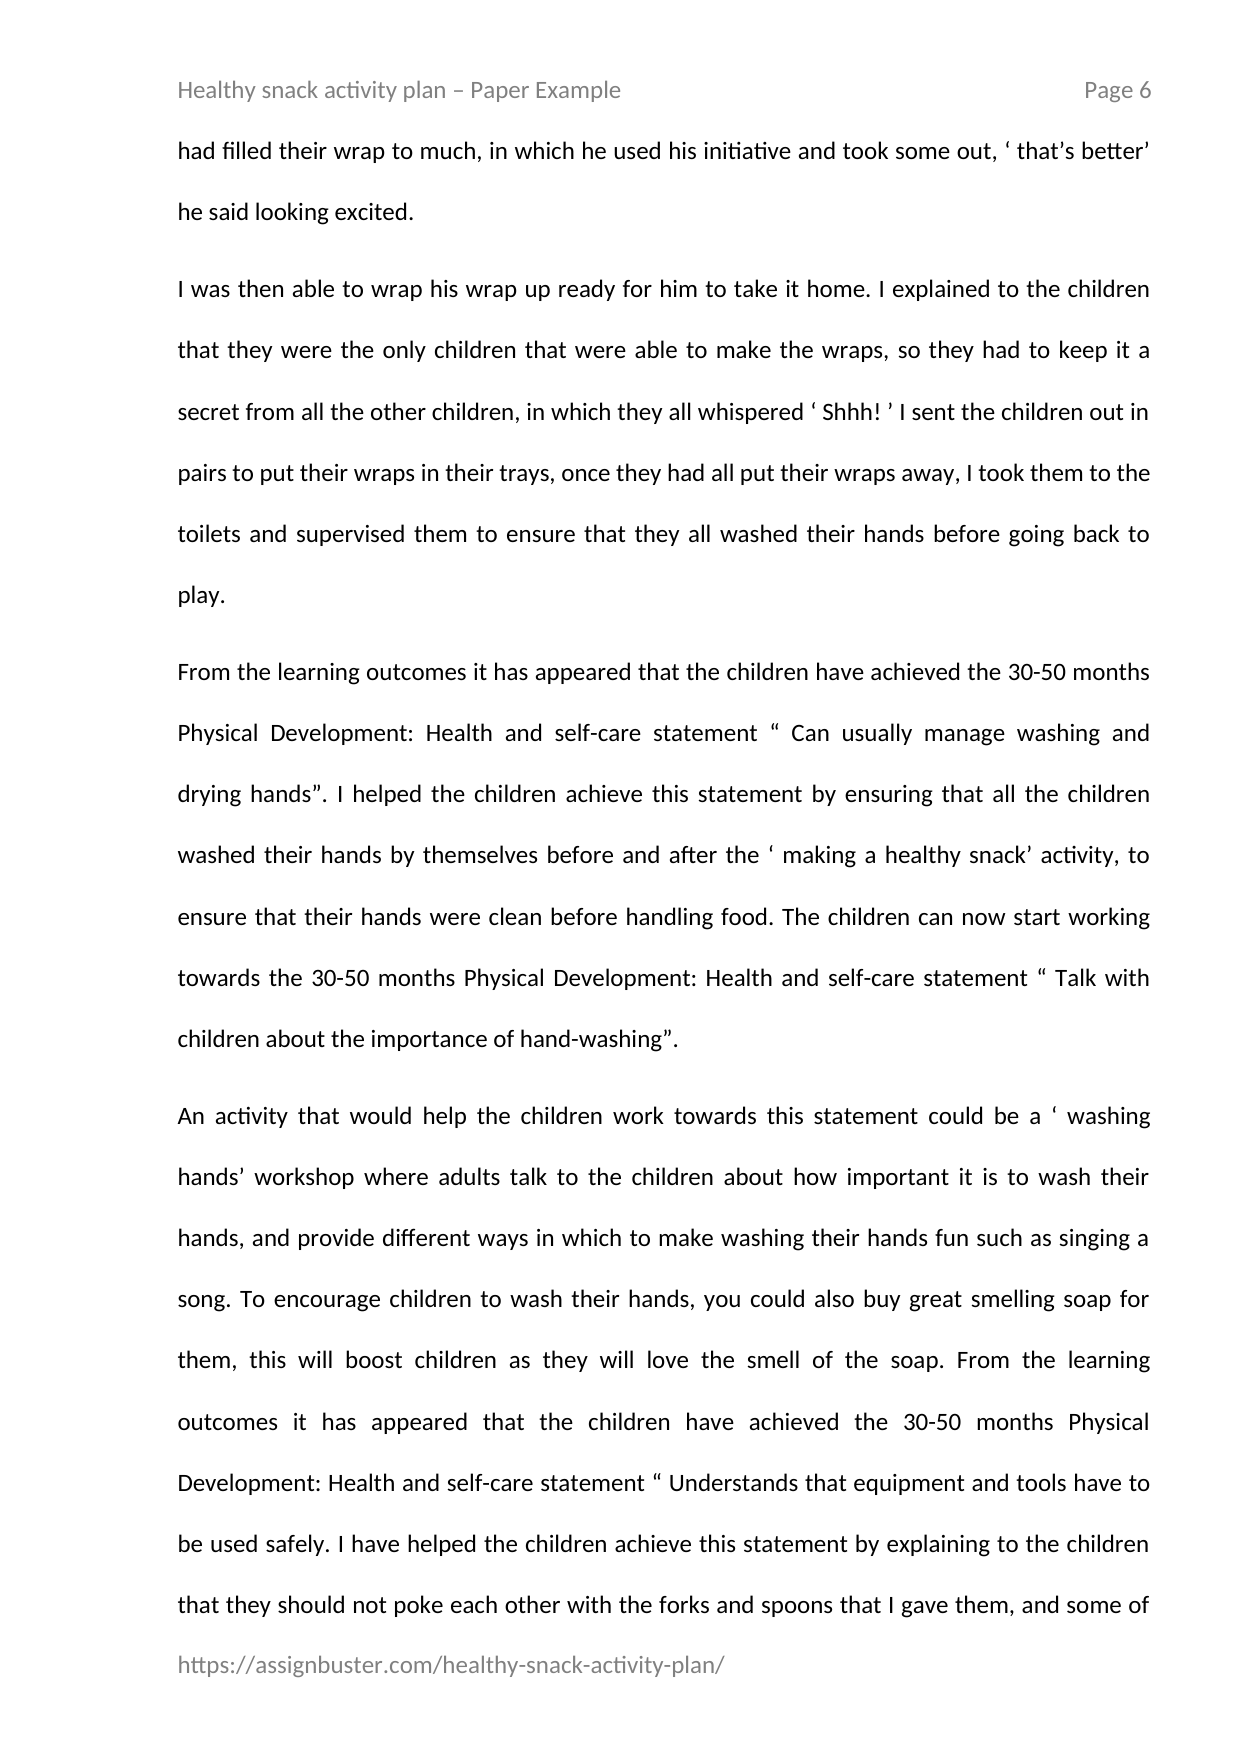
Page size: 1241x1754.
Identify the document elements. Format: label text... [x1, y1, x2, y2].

text I was then able to wrap his wrap up ready for him to take it home. I explained to the children that they were the only children that were able to make the wraps, so they had to keep it a secret from all the other children, in which they all whispered ‘ Shhh! ’ I sent the children out in pairs to put their wraps in their trays, once they had all put their wraps away, I took them to the toilets and supervised them to ensure that they all washed their hands before going back to play. [177, 273, 1152, 609]
text From the learning outcomes it has appeared that the children have achieved the 30-50 months Physical Development: Health and self-care statement “ Can usually manage washing and drying hands”. I helped the children achieve this statement by ensuring that all the children washed their hands by themselves before and after the ‘ making a healthy snack’ activity, to ensure that their hands were clean before handling food. The children can now start working towards the 30-50 months Physical Development: Health and self-care statement “ Talk with children about the importance of hand-washing”. [177, 656, 1152, 1053]
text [177, 1100, 1152, 1619]
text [177, 135, 1152, 226]
